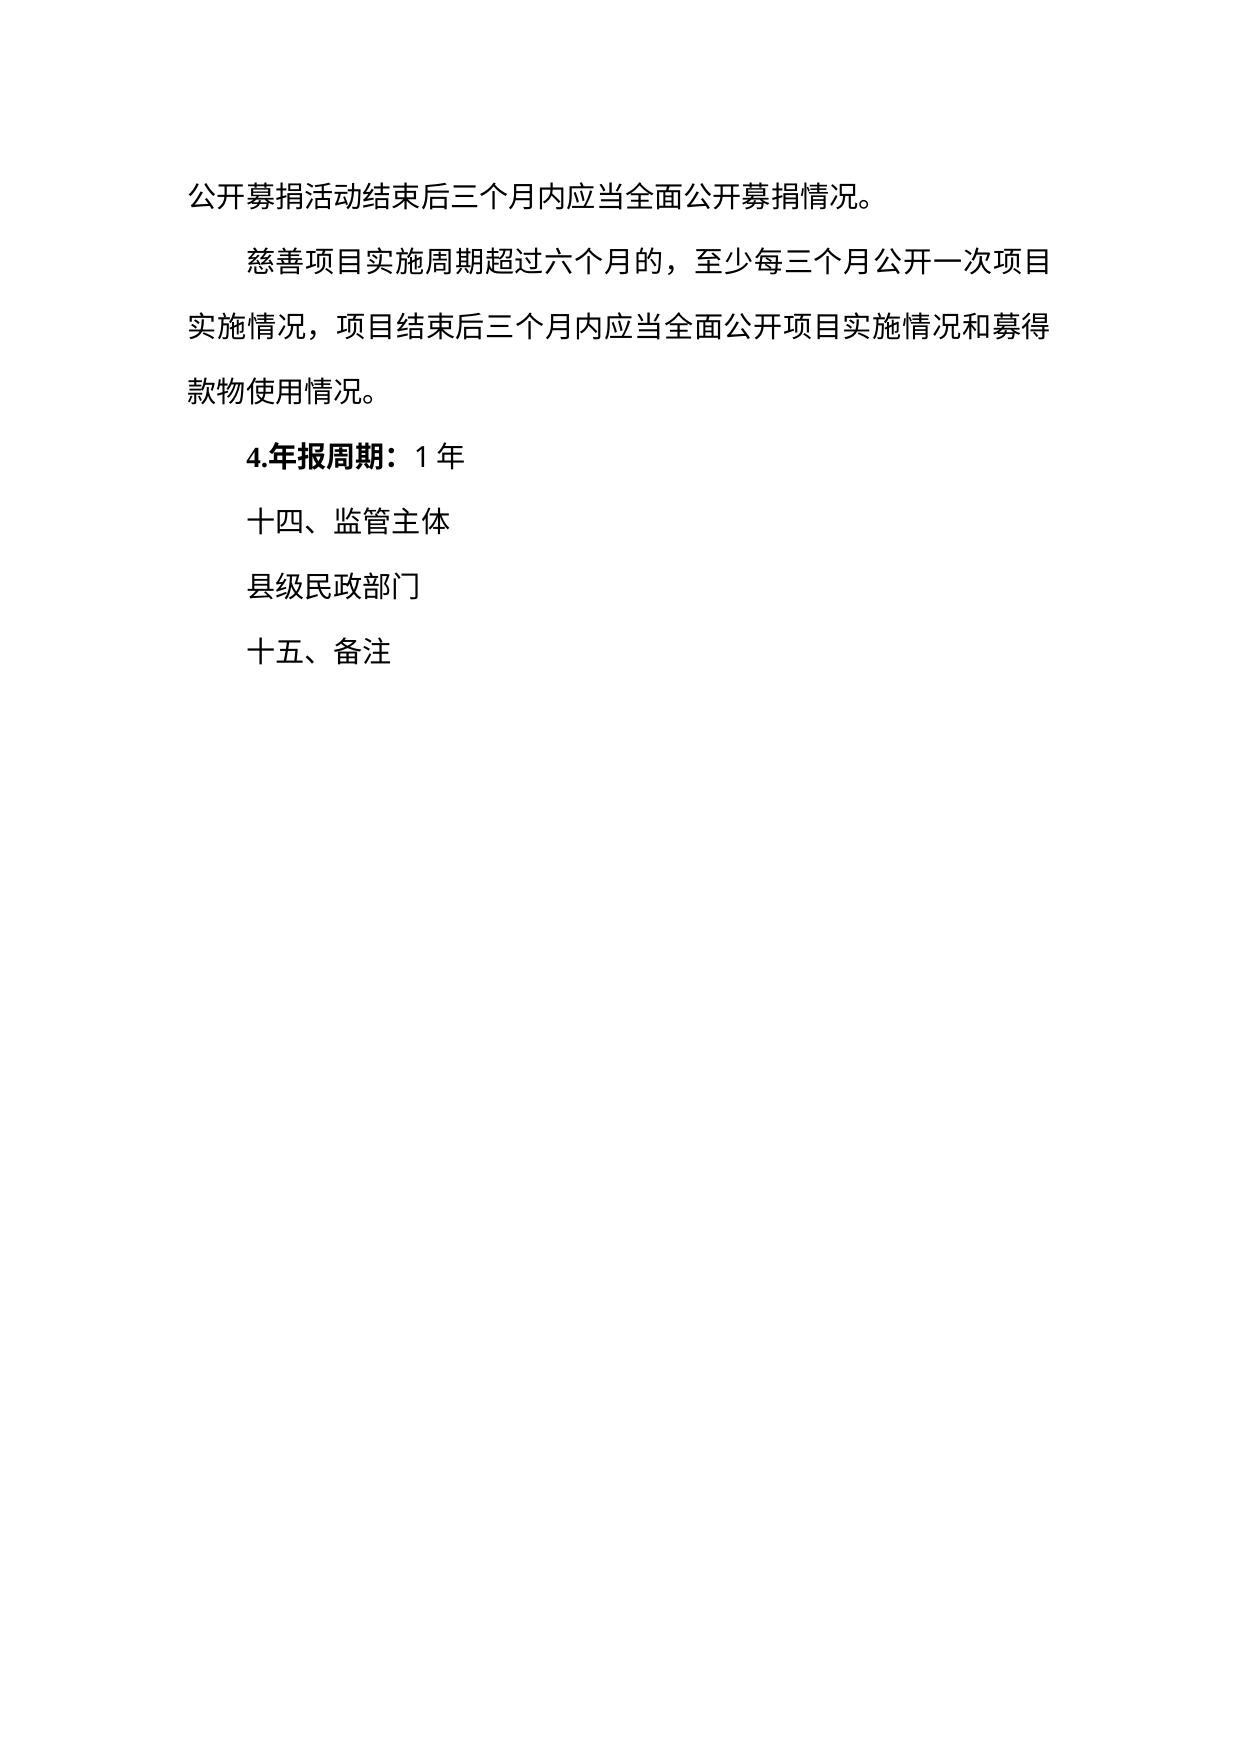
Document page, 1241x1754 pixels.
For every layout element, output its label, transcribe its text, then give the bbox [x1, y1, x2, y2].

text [187, 162, 1053, 227]
text 慈善项目实施周期超过六个月的，至少每三个月公开一次项目实施情况，项目结束后三个月内应当全面公开项目实施情况和募得款物使用情况。 [187, 227, 1053, 422]
text 县级民政部门 [187, 552, 1053, 617]
text 十五、备注 [187, 617, 1053, 682]
text 4.年报周期：1年 [187, 422, 1053, 487]
text 十四、监管主体 [187, 487, 1053, 552]
